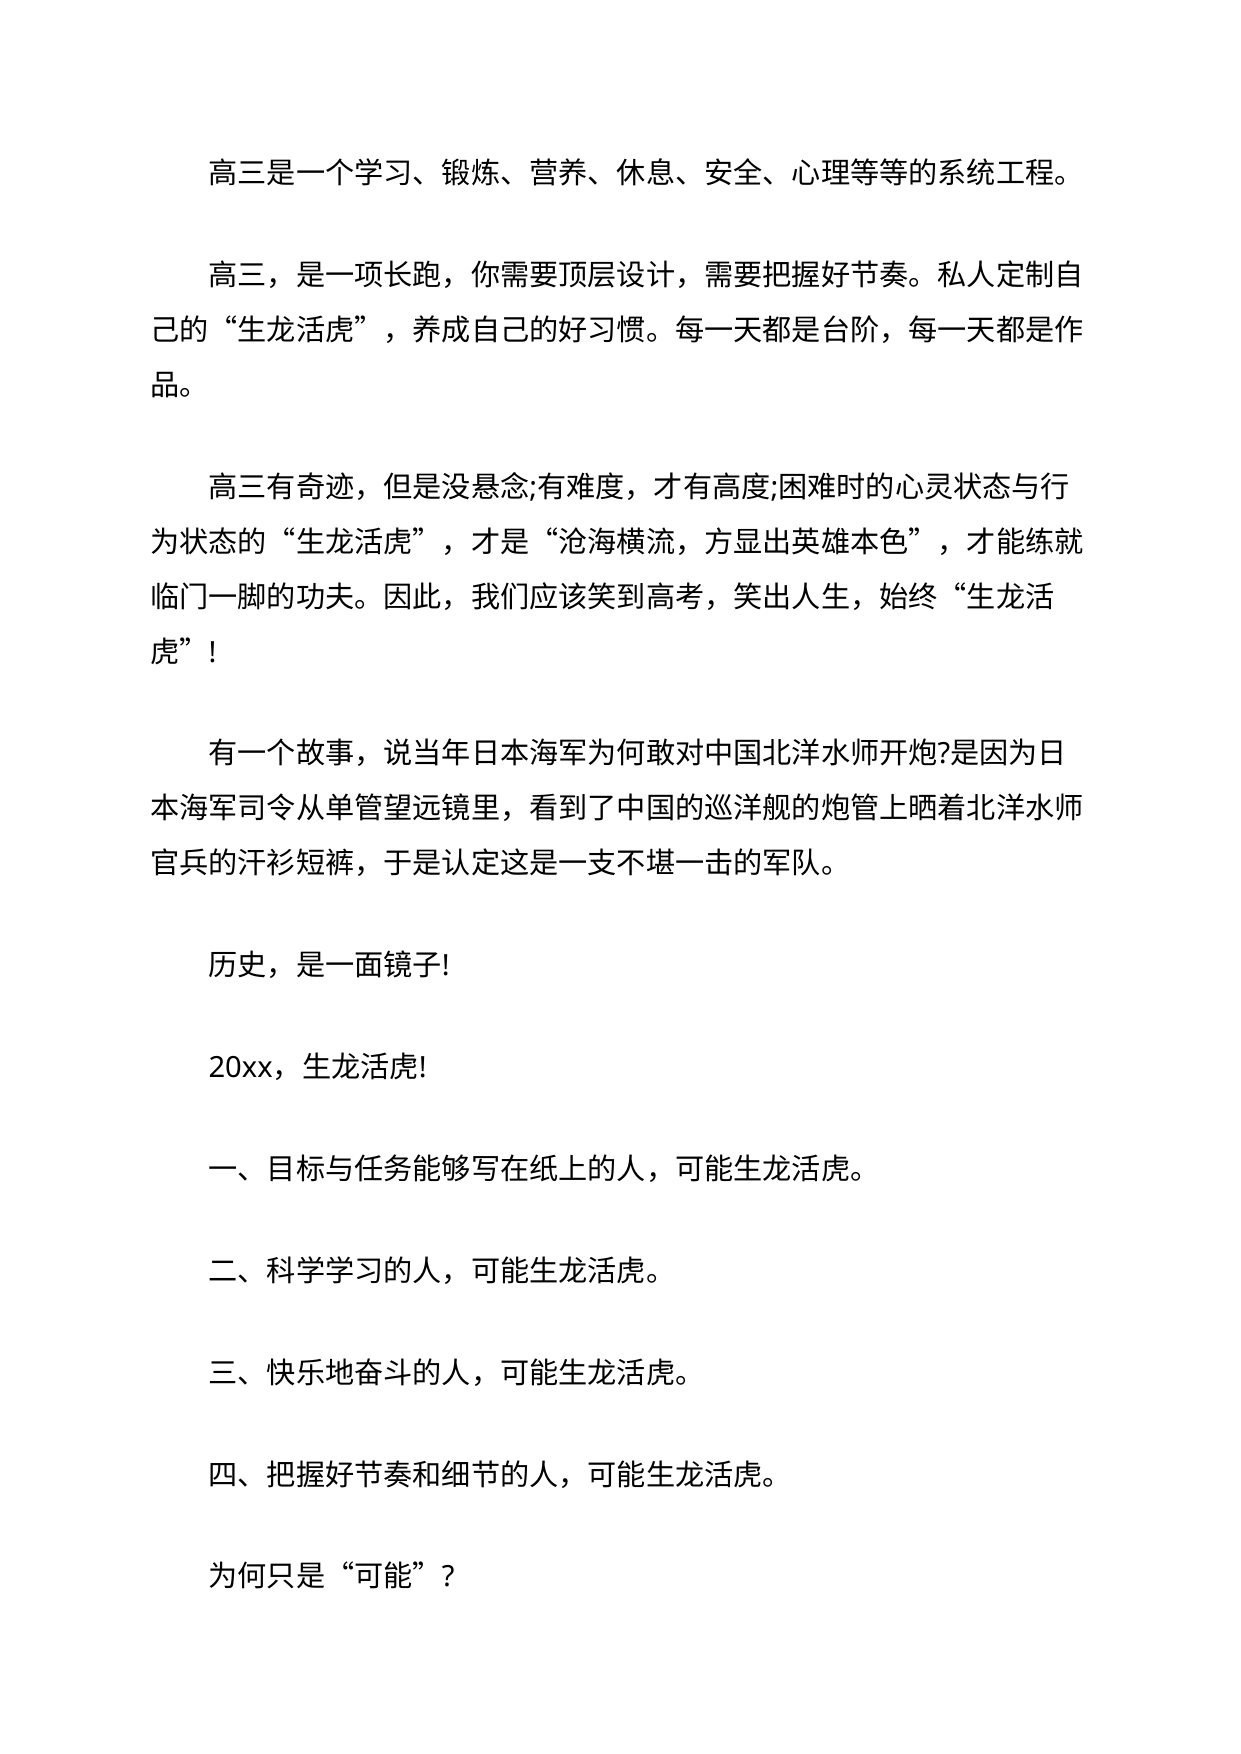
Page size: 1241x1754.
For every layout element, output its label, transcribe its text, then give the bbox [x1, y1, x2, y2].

text 高三有奇迹，但是没悬念;有难度，才有高度;困难时的心灵状态与行为状态的“生龙活虎”，才是“沧海横流，方显出英雄本色”，才能练就临门一脚的功夫。因此，我们应该笑到高考，笑出人生，始终“生龙活虎”! [150, 463, 1090, 671]
text 四、把握好节奏和细节的人，可能生龙活虎。 [150, 1451, 1090, 1493]
text 三、快乐地奋斗的人，可能生龙活虎。 [150, 1349, 1090, 1392]
text 高三，是一项长跑，你需要顶层设计，需要把握好节奏。私人定制自己的“生龙活虎”，养成自己的好习惯。每一天都是台阶，每一天都是作品。 [150, 252, 1090, 404]
text 高三是一个学习、锻炼、营养、休息、安全、心理等等的系统工程。 [150, 150, 1090, 192]
text 为何只是“可能”? [150, 1553, 1090, 1595]
text 有一个故事，说当年日本海军为何敢对中国北洋水师开炮?是因为日本海军司令从单管望远镜里，看到了中国的巡洋舰的炮管上晒着北洋水师官兵的汗衫短裤，于是认定这是一支不堪一击的军队。 [150, 730, 1090, 882]
text 二、科学学习的人，可能生龙活虎。 [150, 1247, 1090, 1290]
text 一、目标与任务能够写在纸上的人，可能生龙活虎。 [150, 1146, 1090, 1188]
text 20xx，生龙活虎! [150, 1044, 1090, 1086]
text 历史，是一面镜子! [150, 942, 1090, 984]
